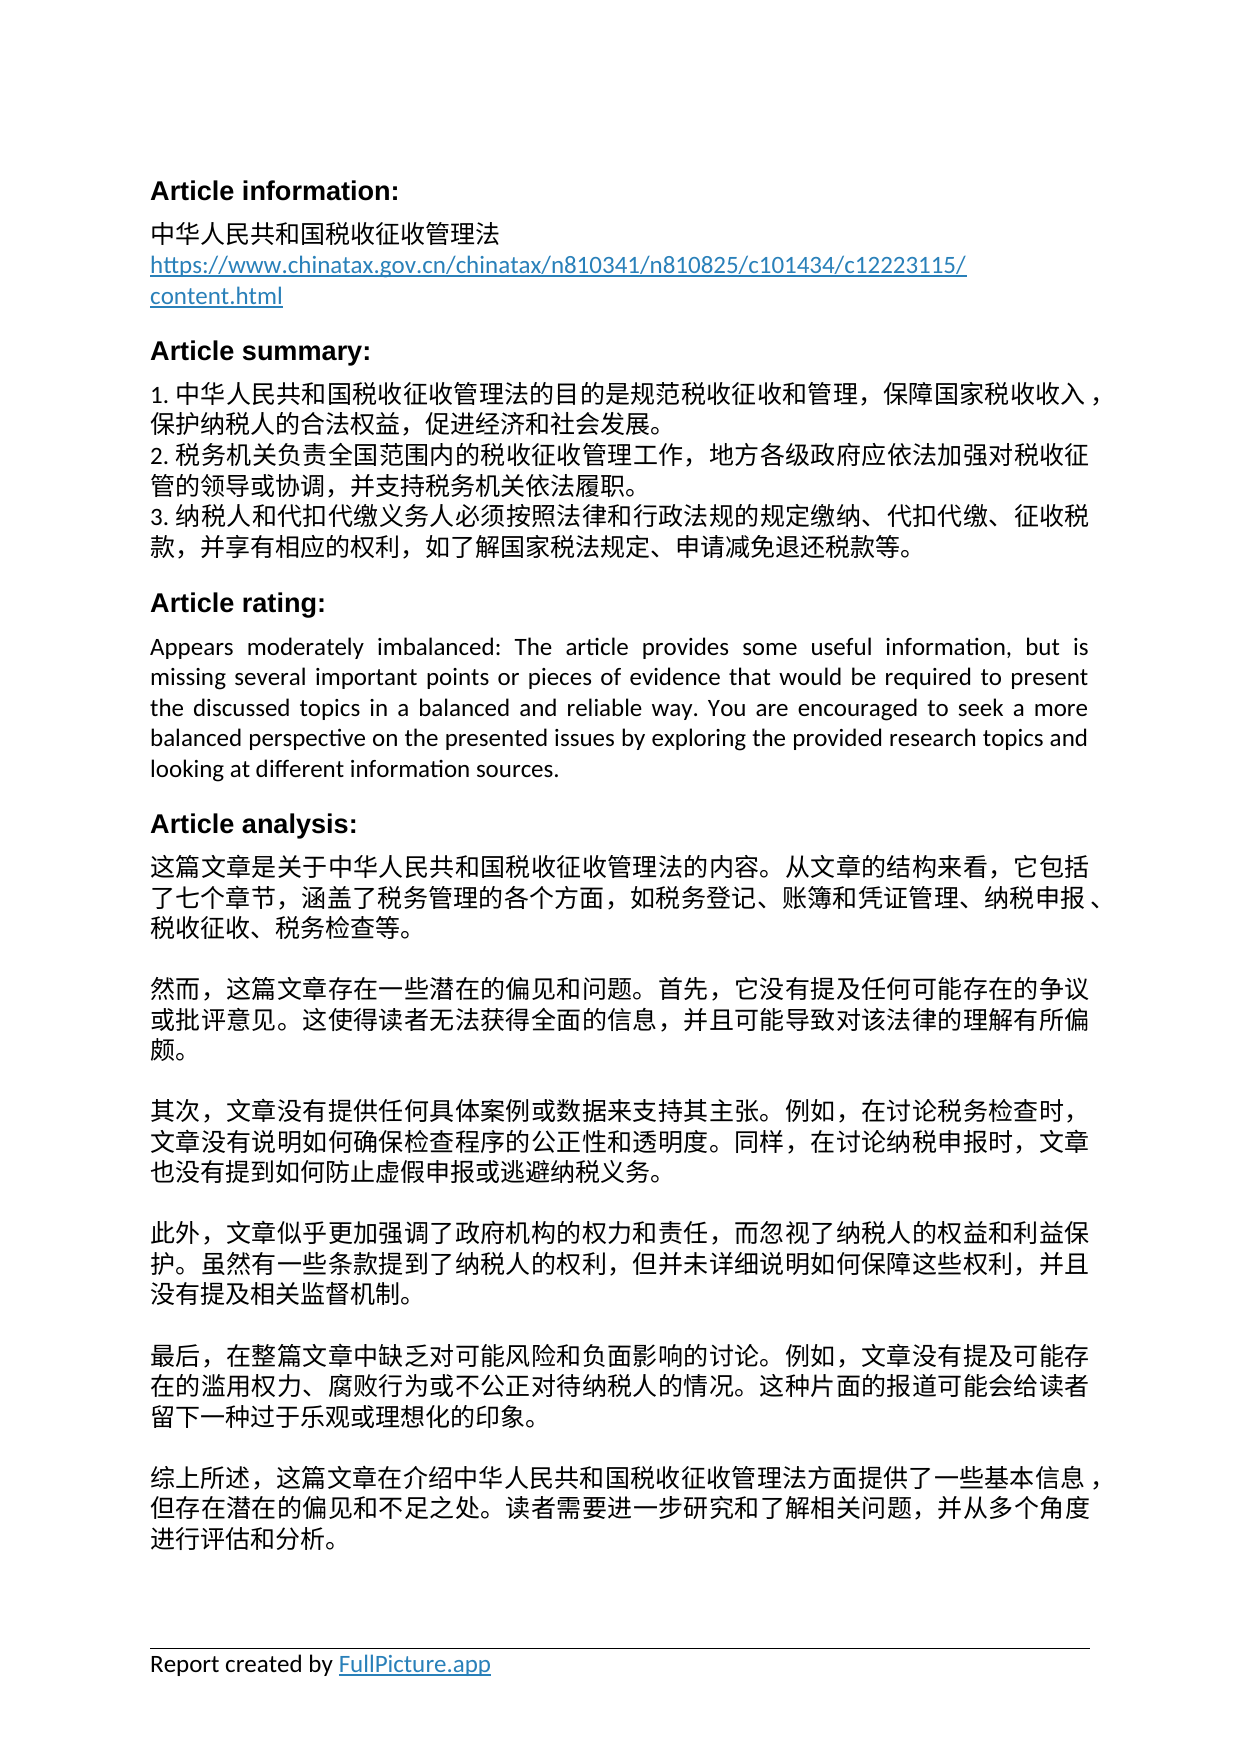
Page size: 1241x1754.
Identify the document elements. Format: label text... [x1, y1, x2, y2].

text 中华人民共和国税收征收管理法https://www.chinatax.gov.cn/chinatax/n810341/n810825/c101434/c12223115/content.html [150, 219, 1090, 310]
text 然而，这篇文章存在一些潜在的偏见和问题。首先，它没有提及任何可能存在的争议或批评意见。这使得读者无法获得全面的信息，并且可能导致对该法律的理解有所偏颇。 [150, 974, 1090, 1066]
subtitle Article analysis: [150, 808, 1090, 840]
text 最后，在整篇文章中缺乏对可能风险和负面影响的讨论。例如，文章没有提及可能存在的滥用权力、腐败行为或不公正对待纳税人的情况。这种片面的报道可能会给读者留下一种过于乐观或理想化的印象。 [150, 1341, 1090, 1432]
text 这篇文章是关于中华人民共和国税收征收管理法的内容。从文章的结构来看，它包括了七个章节，涵盖了税务管理的各个方面，如税务登记、账簿和凭证管理、纳税申报、税收征收、税务检查等。 [150, 852, 1090, 944]
text 2. 税务机关负责全国范围内的税收征收管理工作，地方各级政府应依法加强对税收征管的领导或协调，并支持税务机关依法履职。 [150, 440, 1090, 501]
text 此外，文章似乎更加强调了政府机构的权力和责任，而忽视了纳税人的权益和利益保护。虽然有一些条款提到了纳税人的权利，但并未详细说明如何保障这些权利，并且没有提及相关监督机制。 [150, 1218, 1090, 1310]
text 其次，文章没有提供任何具体案例或数据来支持其主张。例如，在讨论税务检查时，文章没有说明如何确保检查程序的公正性和透明度。同样，在讨论纳税申报时，文章也没有提到如何防止虚假申报或逃避纳税义务。 [150, 1096, 1090, 1188]
text 综上所述，这篇文章在介绍中华人民共和国税收征收管理法方面提供了一些基本信息，但存在潜在的偏见和不足之处。读者需要进一步研究和了解相关问题，并从多个角度进行评估和分析。 [150, 1463, 1090, 1554]
text 1. 中华人民共和国税收征收管理法的目的是规范税收征收和管理，保障国家税收收入，保护纳税人的合法权益，促进经济和社会发展。 [150, 379, 1090, 440]
subtitle Article summary: [150, 335, 1090, 367]
text 3. 纳税人和代扣代缴义务人必须按照法律和行政法规的规定缴纳、代扣代缴、征收税款，并享有相应的权利，如了解国家税法规定、申请减免退还税款等。 [150, 501, 1090, 562]
subtitle Article information: [150, 175, 1090, 206]
subtitle Article rating: [150, 587, 1090, 618]
text Appears moderately imbalanced: The article provides some useful information, but is missing several important points or pieces of evidence that would be required to present the discussed topics in a balanced and reliable way. You are encouraged to seek a more balanced perspective on the presented issues by exploring the provided research topics and looking at different information sources. [150, 631, 1090, 783]
